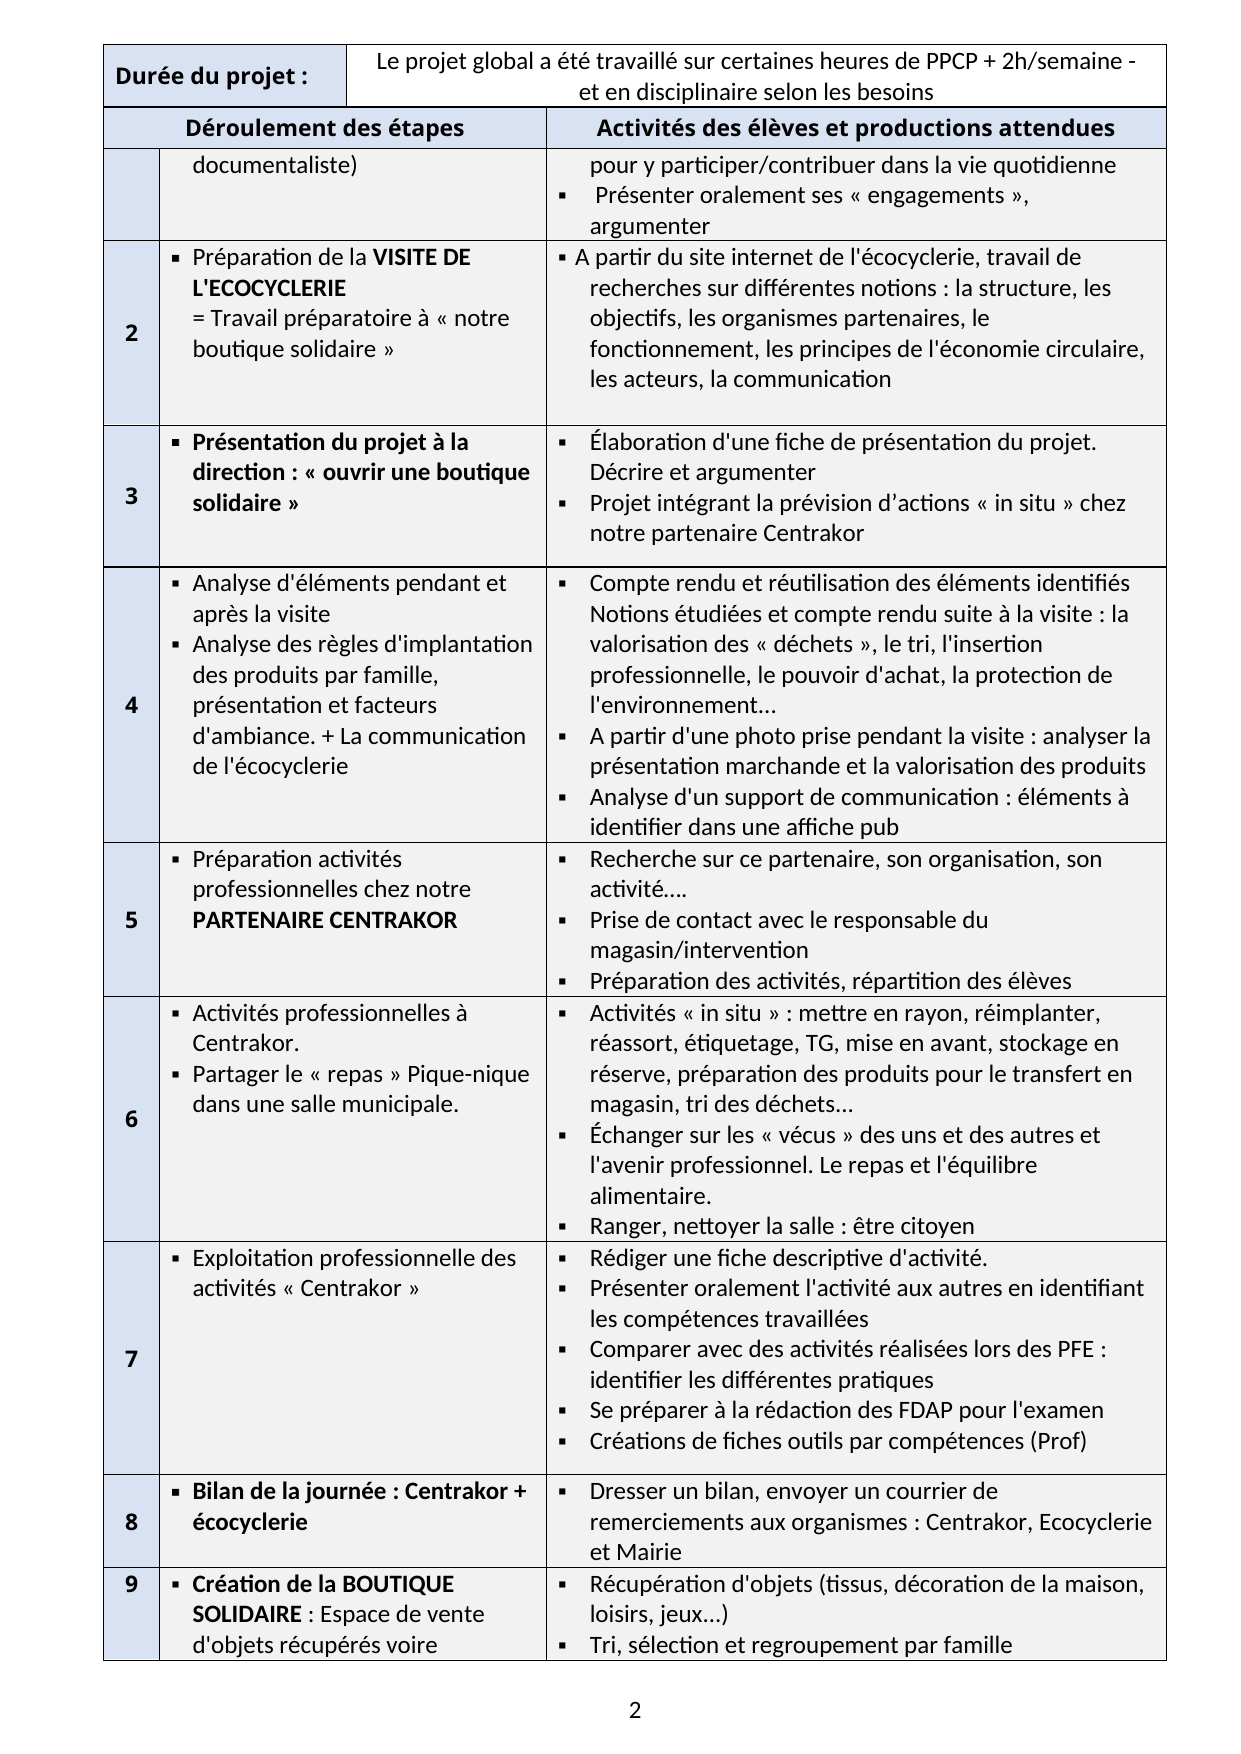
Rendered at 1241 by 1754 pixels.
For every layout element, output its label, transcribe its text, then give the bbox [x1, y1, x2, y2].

table_cell Analyse d'éléments pendant et après la visite Analyse des règles d'implantation des produits par famille, présentation et facteurs d'ambiance. + La communication de l'écocyclerie [160, 568, 546, 842]
table_cell 6 [104, 997, 159, 1241]
table_cell Exploitation professionnelle des activités « Centrakor » [160, 1242, 546, 1474]
table_cell Compte rendu et réutilisation des éléments identifiés Notions étudiées et compte rendu suite à la visite : la valorisation des « déchets », le tri, l'insertion professionnelle, le pouvoir d'achat, la protection de l'environnement... A partir d'une photo prise pendant la visite : analyser la présentation marchande et la valorisation des produits Analyse d'un support de communication : éléments à identifier dans une affiche pub [547, 568, 1166, 842]
table_cell Préparation activités professionnelles chez notre PARTENAIRE CENTRAKOR [160, 843, 546, 996]
table_cell Rédiger une fiche descriptive d'activité. Présenter oralement l'activité aux autres en identifiant les compétences travaillées Comparer avec des activités réalisées lors des PFE : identifier les différentes pratiques Se préparer à la rédaction des FDAP pour l'examen Créations de fiches outils par compétences (Prof) [547, 1242, 1166, 1474]
table_cell A partir du site internet de l'écocyclerie, travail de recherches sur différentes notions : la structure, les objectifs, les organismes partenaires, le fonctionnement, les principes de l'économie circulaire, les acteurs, la communication [547, 241, 1166, 424]
table_cell Recherche sur ce partenaire, son organisation, son activité…. Prise de contact avec le responsable du magasin/intervention Préparation des activités, répartition des élèves [547, 843, 1166, 996]
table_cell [547, 149, 1166, 240]
table_cell Bilan de la journée : Centrakor + écocyclerie [160, 1475, 546, 1567]
table_cell 7 [104, 1242, 159, 1474]
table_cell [160, 1568, 546, 1659]
table_cell Dresser un bilan, envoyer un courrier de remerciements aux organismes : Centrakor, Ecocyclerie et Mairie [547, 1475, 1166, 1567]
table_cell Activités des élèves et productions attendues [547, 108, 1166, 148]
table_cell Présentation du projet à la direction : « ouvrir une boutique solidaire » [160, 426, 546, 566]
table_cell 2 [104, 241, 159, 424]
table_cell Préparation de la VISITE DE L'ECOCYCLERIE = Travail préparatoire à « notre boutique solidaire » [160, 241, 546, 424]
table_cell 9 [104, 1568, 159, 1659]
table_cell 8 [104, 1475, 159, 1567]
table_header Durée du projet : [104, 45, 346, 106]
table_cell Activités « in situ » : mettre en rayon, réimplanter, réassort, étiquetage, TG, mise en avant, stockage en réserve, préparation des produits pour le transfert en magasin, tri des déchets... Échanger sur les « vécus » des uns et des autres et l'avenir professionnel. Le repas et l'équilibre alimentaire. Ranger, nettoyer la salle : être citoyen [547, 997, 1166, 1241]
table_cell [547, 1568, 1166, 1659]
table_cell Élaboration d'une fiche de présentation du projet. Décrire et argumenter Projet intégrant la prévision d’actions « in situ » chez notre partenaire Centrakor [547, 426, 1166, 566]
table_cell Déroulement des étapes [104, 108, 546, 148]
table_cell 5 [104, 843, 159, 996]
table_cell 1 [104, 149, 159, 240]
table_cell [160, 149, 546, 240]
table_header Le projet global a été travaillé sur certaines heures de PPCP + 2h/semaine - et en disciplinaire selon les besoins [347, 45, 1166, 106]
table_cell 4 [104, 568, 159, 842]
table_cell Activités professionnelles à Centrakor. Partager le « repas » Pique-nique dans une salle municipale. [160, 997, 546, 1241]
table_cell 3 [104, 426, 159, 566]
